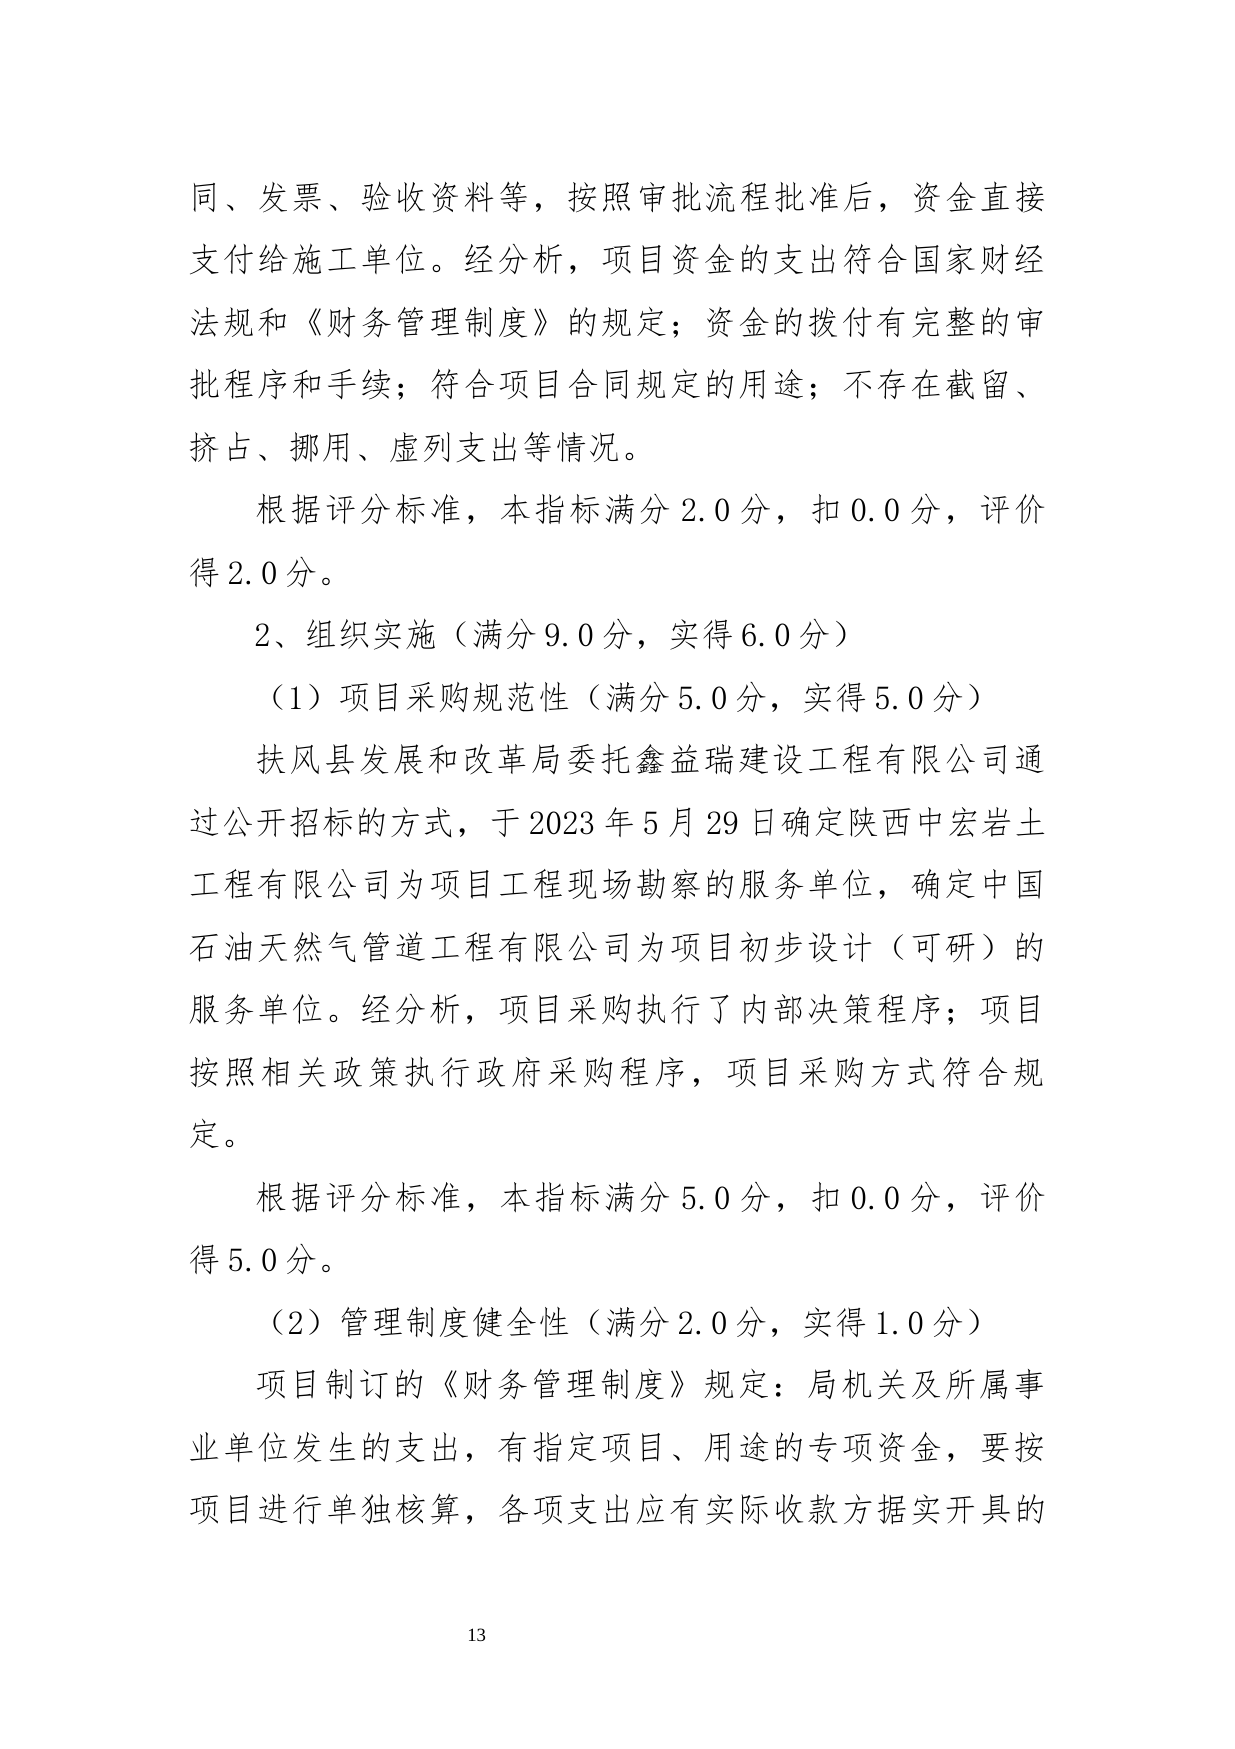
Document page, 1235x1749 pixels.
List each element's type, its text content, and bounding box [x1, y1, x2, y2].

text （2）管理制度健全性（满分2.0分，实得1.0分） [187, 1284, 1047, 1347]
text 2、组织实施（满分9.0分，实得6.0分） [187, 597, 1047, 659]
text 根据评分标准，本指标满分5.0分，扣0.0分，评价得5.0分。 [187, 1159, 1047, 1284]
text 根据评分标准，本指标满分2.0分，扣0.0分，评价得2.0分。 [187, 472, 1047, 597]
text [187, 1347, 1047, 1534]
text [187, 159, 1047, 472]
text （1）项目采购规范性（满分5.0分，实得5.0分） [187, 659, 1047, 722]
text 扶风县发展和改革局委托鑫益瑞建设工程有限公司通过公开招标的方式，于2023年5月29日确定陕西中宏岩土工程有限公司为项目工程现场勘察的服务单位，确定中国石油天然气管道工程有限公司为项目初步设计（可研）的服务单位。经分析，项目采购执行了内部决策程序；项目按照相关政策执行政府采购程序，项目采购方式符合规定。 [187, 722, 1047, 1159]
